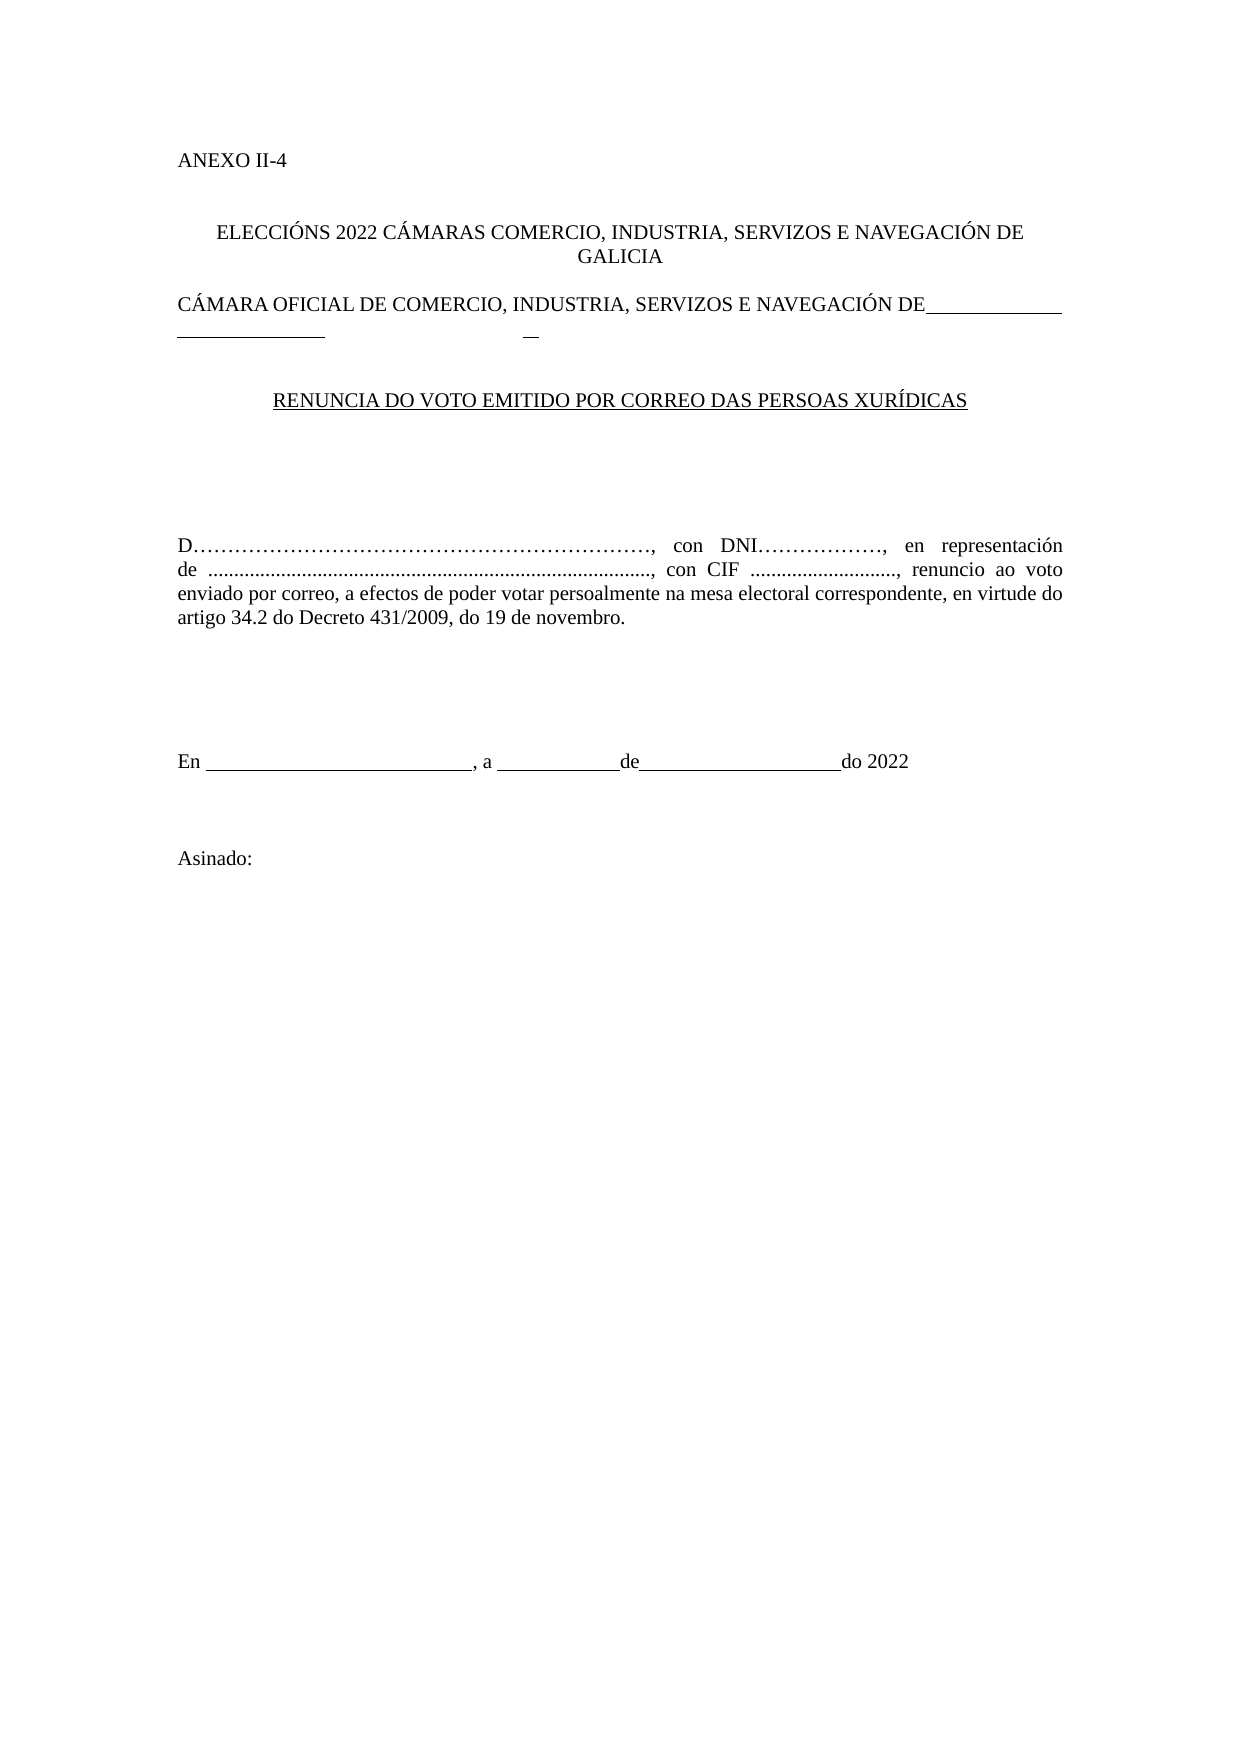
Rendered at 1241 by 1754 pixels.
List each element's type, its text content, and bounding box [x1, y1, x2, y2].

text D…………………………………………………………, con DNI………………, en representación de ....................................................................................., con CIF ............................, renuncio ao voto enviado por correo, a efectos de poder votar persoalmente na mesa electoral correspondente, en virtude do artigo 34.2 do Decreto 431/2009, do 19 de novembro. [177, 533, 1063, 629]
text CÁMARA OFICIAL DE COMERCIO, INDUSTRIA, SERVIZOS E NAVEGACIÓN DE [177, 292, 1063, 340]
text ANEXO II-4 [177, 148, 1063, 172]
text Asinado: [177, 845, 1063, 869]
text RENUNCIA DO VOTO EMITIDO POR CORREO DAS PERSOAS XURÍDICAS [177, 388, 1063, 412]
text En , a de do 2022 [177, 749, 1063, 773]
text ELECCIÓNS 2022 CÁMARAS COMERCIO, INDUSTRIA, SERVIZOS E NAVEGACIÓN DE GALICIA [177, 220, 1063, 268]
